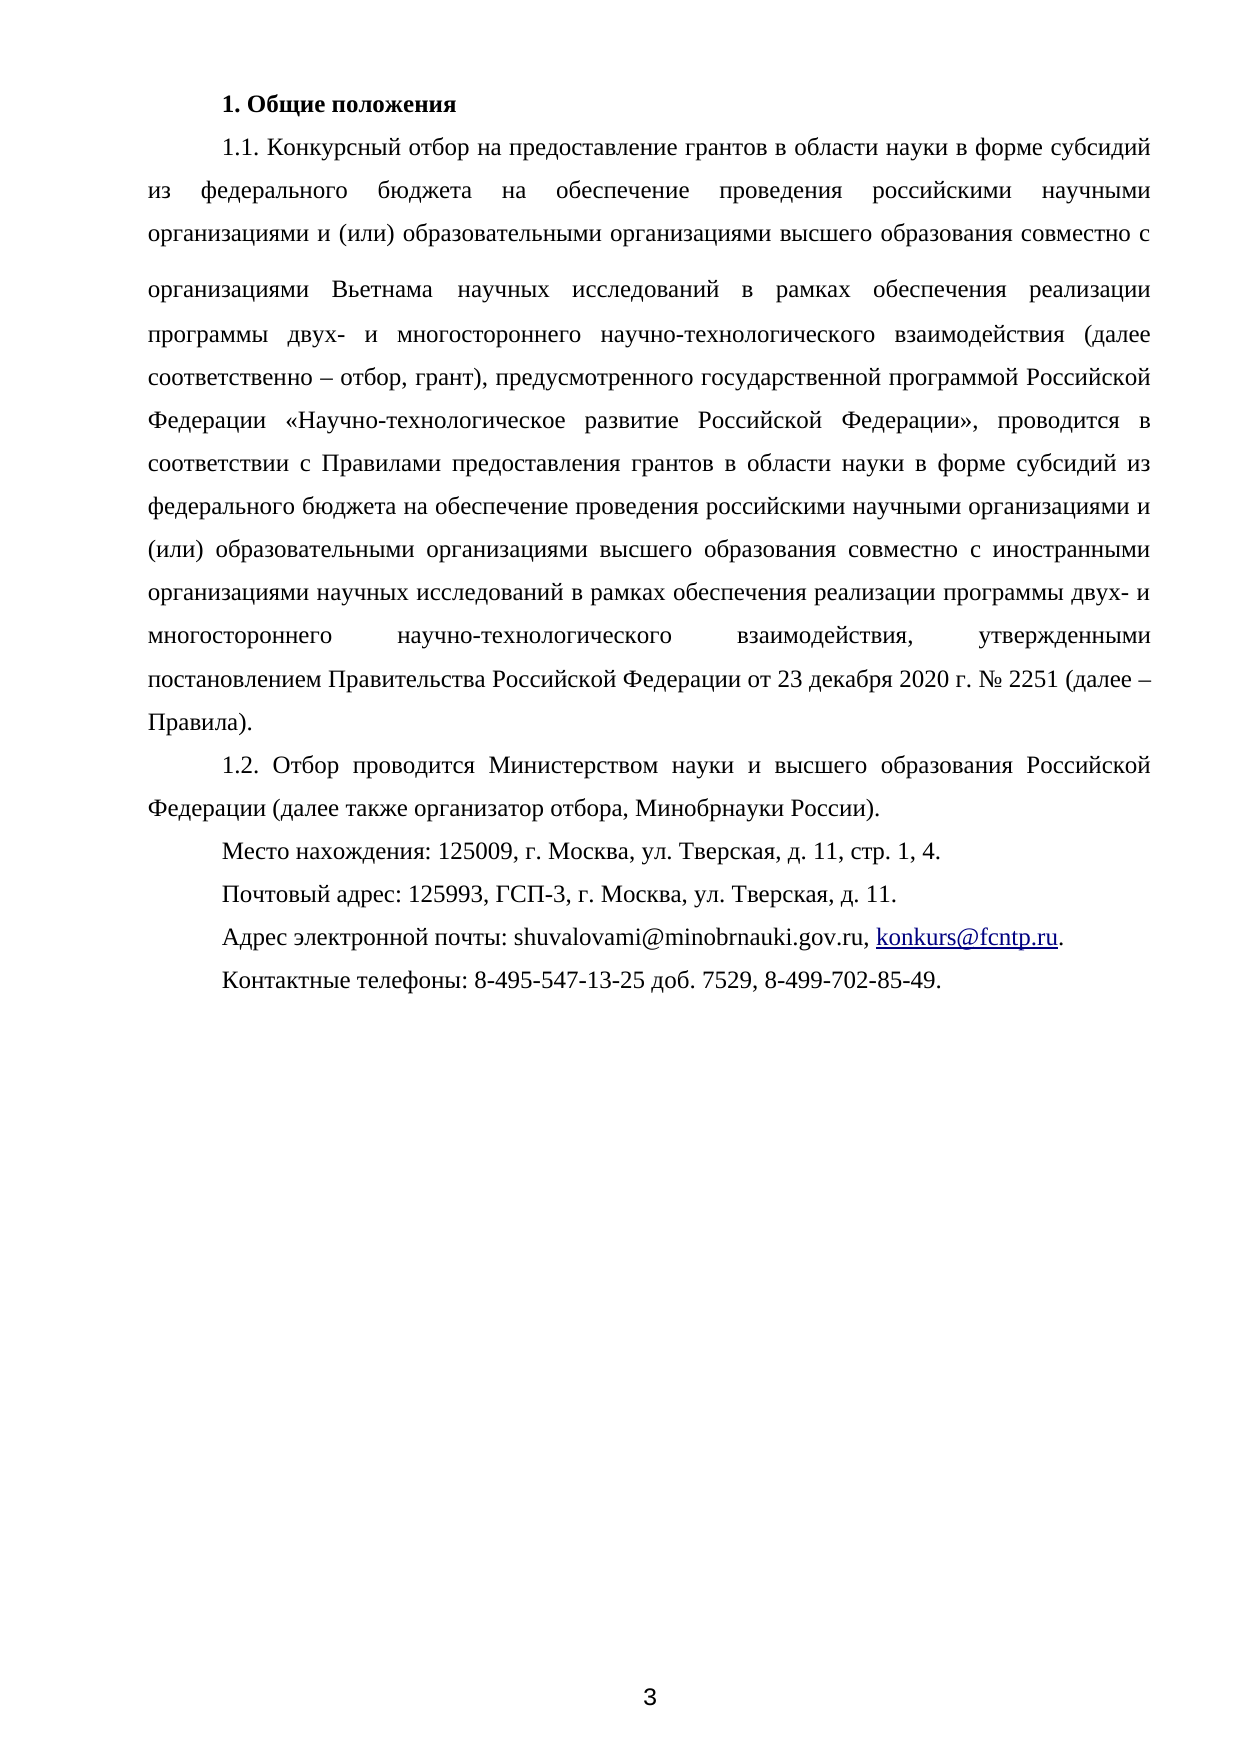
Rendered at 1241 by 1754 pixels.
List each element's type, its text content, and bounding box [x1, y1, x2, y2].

subtitle Адрес электронной почты: shuvalovami@minobrnauki.gov.ru, konkurs@fcntp.ru. [148, 922, 1152, 951]
subtitle Контактные телефоны: 8-495-547-13-25 доб. 7529, 8-499-702-85-49. [148, 966, 1152, 994]
subtitle Место нахождения: 125009, г. Москва, ул. Тверская, д. 11, стр. 1, 4. [148, 836, 1152, 865]
subtitle 1.2. Отбор проводится Министерством науки и высшего образования Российской Федерации (далее также организатор отбора, Минобрнауки России). [148, 750, 1152, 822]
subtitle Почтовый адрес: 125993, ГСП-3, г. Москва, ул. Тверская, д. 11. [148, 879, 1152, 908]
subtitle 1. Общие положения [222, 89, 1181, 117]
subtitle 1.1. Конкурсный отбор на предоставление грантов в области науки в форме субсидий из федерального бюджета на обеспечение проведения российскими научными организациями и (или) образовательными организациями высшего образования совместно с организациями Вьетнама научных исследований в рамках обеспечения реализации программы двух- и многостороннего научно-технологического взаимодействия (далее соответственно – отбор, грант), предусмотренного государственной программой Российской Федерации «Научно-технологическое развитие Российской Федерации», проводится в соответствии с Правилами предоставления грантов в области науки в форме субсидий из федерального бюджета на обеспечение проведения российскими научными организациями и (или) образовательными организациями высшего образования совместно с иностранными организациями научных исследований в рамках обеспечения реализации программы двух- и многостороннего научно-технологического взаимодействия, утвержденными постановлением Правительства Российской Федерации от 23 декабря 2020 г. № 2251 (далее – Правила). [148, 132, 1152, 736]
